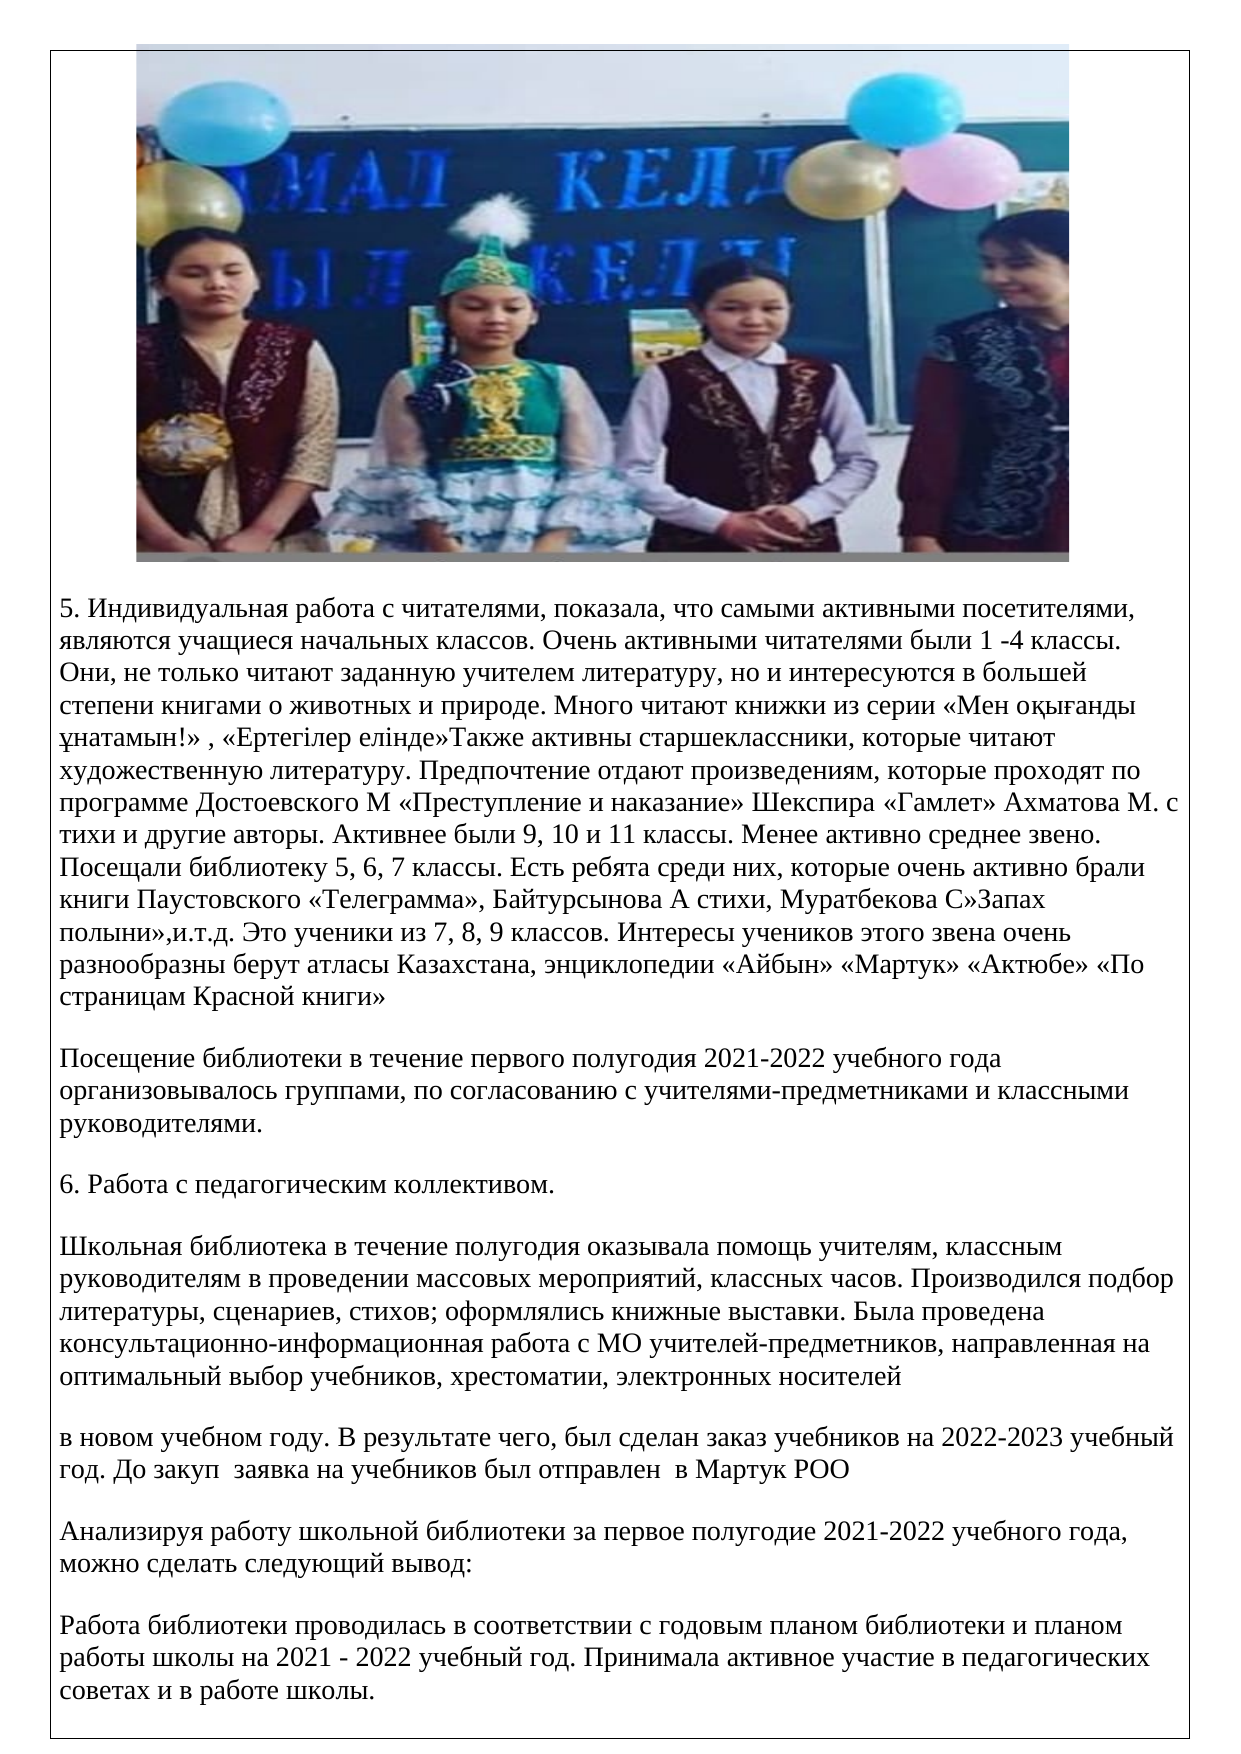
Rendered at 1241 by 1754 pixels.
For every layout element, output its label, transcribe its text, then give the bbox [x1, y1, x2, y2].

text 6. Работа с педагогическим коллективом. [59, 1167, 1181, 1200]
text Анализируя работу школьной библиотеки за первое полугодие 2021-2022 учебного года, можно сделать следующий вывод: [59, 1514, 1181, 1579]
text Работа библиотеки проводилась в соответствии с годовым планом библиотеки и планом работы школы на 2021 - 2022 учебный год. Принимала активное участие в педагогических советах и в работе школы. [59, 1608, 1181, 1705]
text Школьная библиотека в течение полугодия оказывала помощь учителям, классным руководителям в проведении массовых мероприятий, классных часов. Производился подбор литературы, сценариев, стихов; оформлялись книжные выставки. Была проведена консультационно-информационная работа с МО учителей-предметников, направленная на оптимальный выбор учебников, хрестоматии, электронных носителей [59, 1229, 1181, 1391]
text 5. Индивидуальная работа с читателями, показала, что самыми активными посетителями, являются учащиеся начальных классов. Очень активными читателями были 1 -4 классы. Они, не только читают заданную учителем литературу, но и интересуются в большей степени книгами о животных и природе. Много читают книжки из серии «Мен оқығанды ұнатамын!» , «Ертегілер елінде»Также активны старшеклассники, которые читают художественную литературу. Предпочтение отдают произведениям, которые проходят по программе Достоевского М «Преступление и наказание» Шекспира «Гамлет» Ахматова М. с тихи и другие авторы. Активнее были 9, 10 и 11 классы. Менее активно среднее звено. Посещали библиотеку 5, 6, 7 классы. Есть ребята среди них, которые очень активно брали книги Паустовского «Телеграмма», Байтурсынова А стихи, Муратбекова С»Запах полыни»,и.т.д. Это ученики из 7, 8, 9 классов. Интересы учеников этого звена очень разнообразны берут атласы Казахстана, энциклопедии «Айбын» «Мартук» «Актюбе» «По страницам Красной книги» [59, 591, 1181, 1012]
text Посещение библиотеки в течение первого полугодия 2021-2022 учебного года организовывалось группами, по согласованию с учителями-предметниками и классными руководителями. [59, 1041, 1181, 1138]
text в новом учебном году. В результате чего, был сделан заказ учебников на 2022-2023 учебный год. До закуп заявка на учебников был отправлен в Мартук РОО [59, 1420, 1181, 1485]
picture [136, 51, 1070, 562]
picture [136, 44, 1070, 50]
